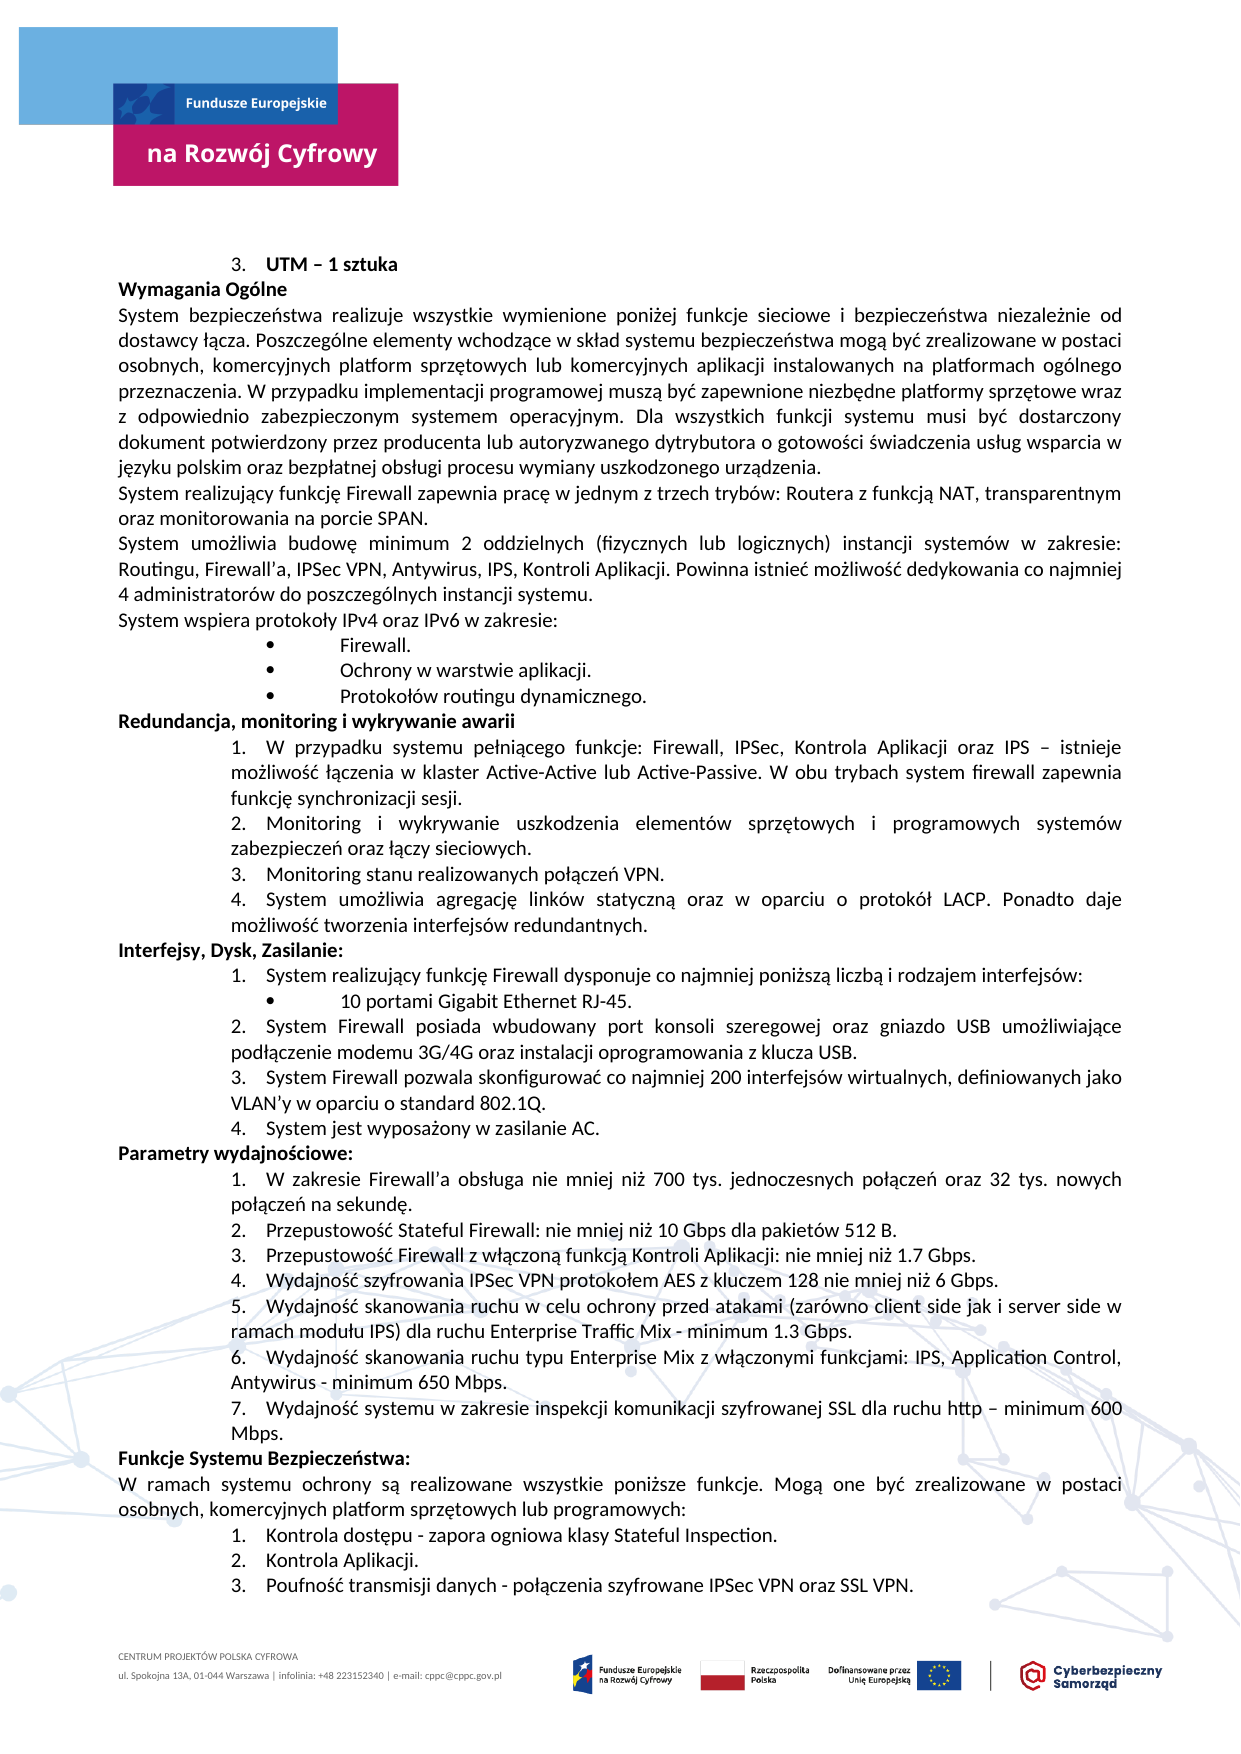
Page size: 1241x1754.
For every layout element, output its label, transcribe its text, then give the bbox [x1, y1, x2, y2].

list Monitoring stanu realizowanych połączeń VPN. [231, 861, 1122, 886]
list W zakresie Firewall’a obsługa nie mniej niż 700 tys. jednoczesnych połączeń oraz 32 tys. nowych połączeń na sekundę. [231, 1166, 1122, 1217]
list Protokołów routingu dynamicznego. [267, 683, 1122, 708]
list Kontrola Aplikacji. [231, 1547, 1122, 1573]
list Wydajność skanowania ruchu w celu ochrony przed atakami (zarówno client side jak i server side w ramach modułu IPS) dla ruchu Enterprise Traffic Mix - minimum 1.3 Gbps. [231, 1293, 1122, 1344]
list Poufność transmisji danych - połączenia szyfrowane IPSec VPN oraz SSL VPN. [231, 1573, 1122, 1598]
list Firewall. [267, 632, 1122, 658]
text Funkcje Systemu Bezpieczeństwa: [118, 1446, 1122, 1471]
list Wydajność systemu w zakresie inspekcji komunikacji szyfrowanej SSL dla ruchu http – minimum 600 Mbps. [231, 1395, 1122, 1446]
list W przypadku systemu pełniącego funkcje: Firewall, IPSec, Kontrola Aplikacji oraz IPS – istnieje możliwość łączenia w klaster Active-Active lub Active-Passive. W obu trybach system firewall zapewnia funkcję synchronizacji sesji. [231, 734, 1122, 810]
list Wydajność skanowania ruchu typu Enterprise Mix z włączonymi funkcjami: IPS, Application Control, Antywirus - minimum 650 Mbps. [231, 1344, 1122, 1395]
text System bezpieczeństwa realizuje wszystkie wymienione poniżej funkcje sieciowe i bezpieczeństwa niezależnie od dostawcy łącza. Poszczególne elementy wchodzące w skład systemu bezpieczeństwa mogą być zrealizowane w postaci osobnych, komercyjnych platform sprzętowych lub komercyjnych aplikacji instalowanych na platformach ogólnego przeznaczenia. W przypadku implementacji programowej muszą być zapewnione niezbędne platformy sprzętowe wraz z odpowiednio zabezpieczonym systemem operacyjnym. Dla wszystkich funkcji systemu musi być dostarczony dokument potwierdzony przez producenta lub autoryzwanego dytrybutora o gotowości świadczenia usług wsparcia w języku polskim oraz bezpłatnej obsługi procesu wymiany uszkodzonego urządzenia. [118, 302, 1122, 480]
text System wspiera protokoły IPv4 oraz IPv6 w zakresie: [118, 607, 1122, 632]
list 10 portami Gigabit Ethernet RJ-45. [267, 988, 1122, 1013]
list Ochrony w warstwie aplikacji. [267, 658, 1122, 683]
text System realizujący funkcję Firewall zapewnia pracę w jednym z trzech trybów: Routera z funkcją NAT, transparentnym oraz monitorowania na porcie SPAN. [118, 480, 1122, 531]
list Przepustowość Stateful Firewall: nie mniej niż 10 Gbps dla pakietów 512 B. [231, 1217, 1122, 1242]
text W ramach systemu ochrony są realizowane wszystkie poniższe funkcje. Mogą one być zrealizowane w postaci osobnych, komercyjnych platform sprzętowych lub programowych: [118, 1471, 1122, 1522]
text Wymagania Ogólne [118, 276, 1122, 302]
list System jest wyposażony w zasilanie AC. [231, 1115, 1122, 1141]
list System umożliwia agregację linków statyczną oraz w oparciu o protokół LACP. Ponadto daje możliwość tworzenia interfejsów redundantnych. [231, 886, 1122, 937]
picture [0, 1221, 1240, 1754]
list Przepustowość Firewall z włączoną funkcją Kontroli Aplikacji: nie mniej niż 1.7 Gbps. [231, 1242, 1122, 1268]
text System umożliwia budowę minimum 2 oddzielnych (fizycznych lub logicznych) instancji systemów w zakresie: Routingu, Firewall’a, IPSec VPN, Antywirus, IPS, Kontroli Aplikacji. Powinna istnieć możliwość dedykowania co najmniej 4 administratorów do poszczególnych instancji systemu. [118, 531, 1122, 607]
text Redundancja, monitoring i wykrywanie awarii [118, 708, 1122, 734]
list Monitoring i wykrywanie uszkodzenia elementów sprzętowych i programowych systemów zabezpieczeń oraz łączy sieciowych. [231, 810, 1122, 861]
list System realizujący funkcję Firewall dysponuje co najmniej poniższą liczbą i rodzajem interfejsów: [231, 963, 1122, 988]
list Kontrola dostępu - zapora ogniowa klasy Stateful Inspection. [231, 1522, 1122, 1547]
text Interfejsy, Dysk, Zasilanie: [118, 937, 1122, 963]
text Parametry wydajnościowe: [118, 1141, 1122, 1166]
list UTM – 1 sztuka [231, 251, 1122, 276]
list System Firewall pozwala skonfigurować co najmniej 200 interfejsów wirtualnych, definiowanych jako VLAN’y w oparciu o standard 802.1Q. [231, 1064, 1122, 1115]
list System Firewall posiada wbudowany port konsoli szeregowej oraz gniazdo USB umożliwiające podłączenie modemu 3G/4G oraz instalacji oprogramowania z klucza USB. [231, 1013, 1122, 1064]
list Wydajność szyfrowania IPSec VPN protokołem AES z kluczem 128 nie mniej niż 6 Gbps. [231, 1268, 1122, 1293]
picture [18, 27, 399, 186]
